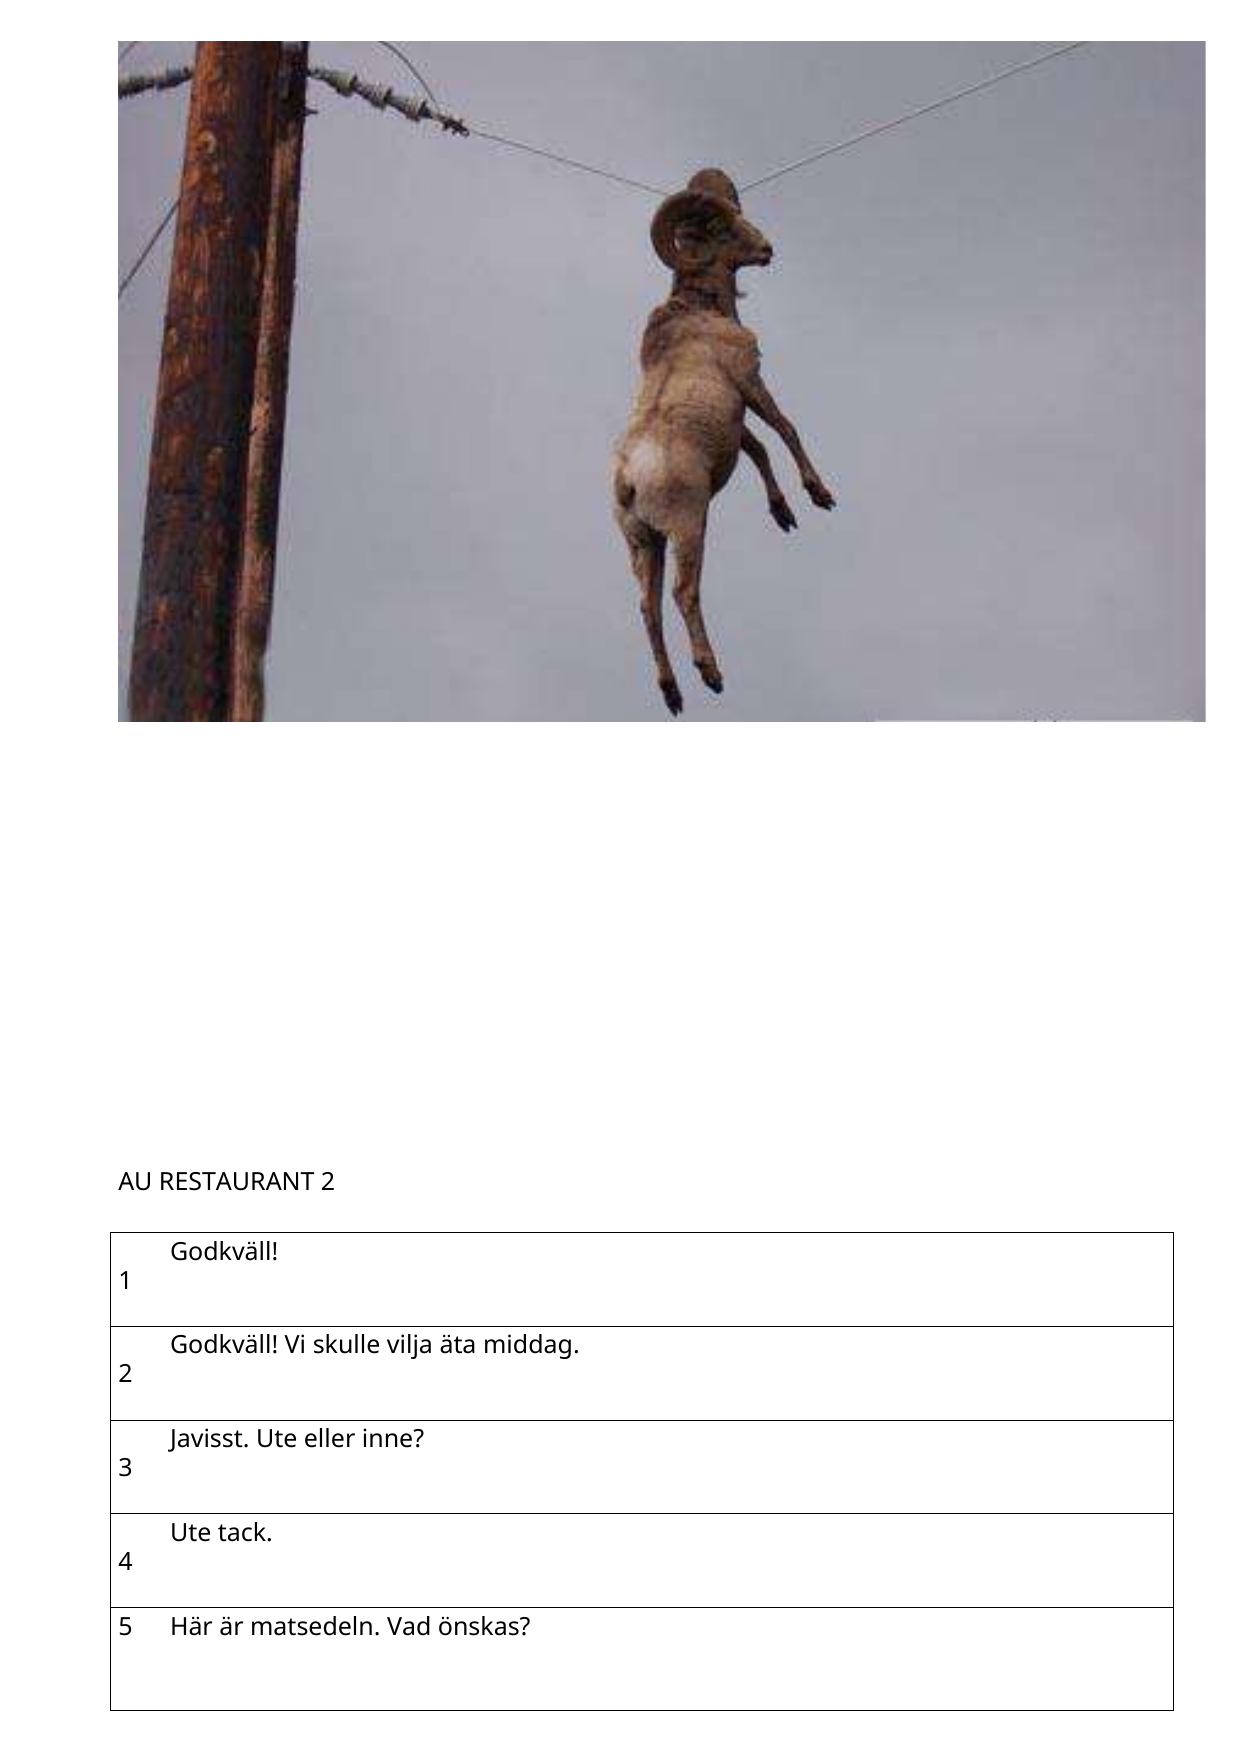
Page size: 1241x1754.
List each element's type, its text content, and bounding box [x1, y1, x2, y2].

table_cell [111, 1608, 162, 1710]
table_header [111, 1233, 162, 1326]
table_cell [111, 1327, 162, 1419]
text AU RESTAURANT 2 [118, 1164, 1199, 1198]
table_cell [163, 1608, 1173, 1710]
table_cell Godkväll! Vi skulle vilja äta middag. [163, 1327, 1173, 1419]
table_cell [111, 1514, 162, 1607]
table_header Godkväll! [163, 1233, 1173, 1326]
table_cell Javisst. Ute eller inne? [163, 1421, 1173, 1513]
picture [118, 41, 1206, 722]
table_cell [111, 1421, 162, 1513]
table_cell Ute tack. [163, 1514, 1173, 1607]
